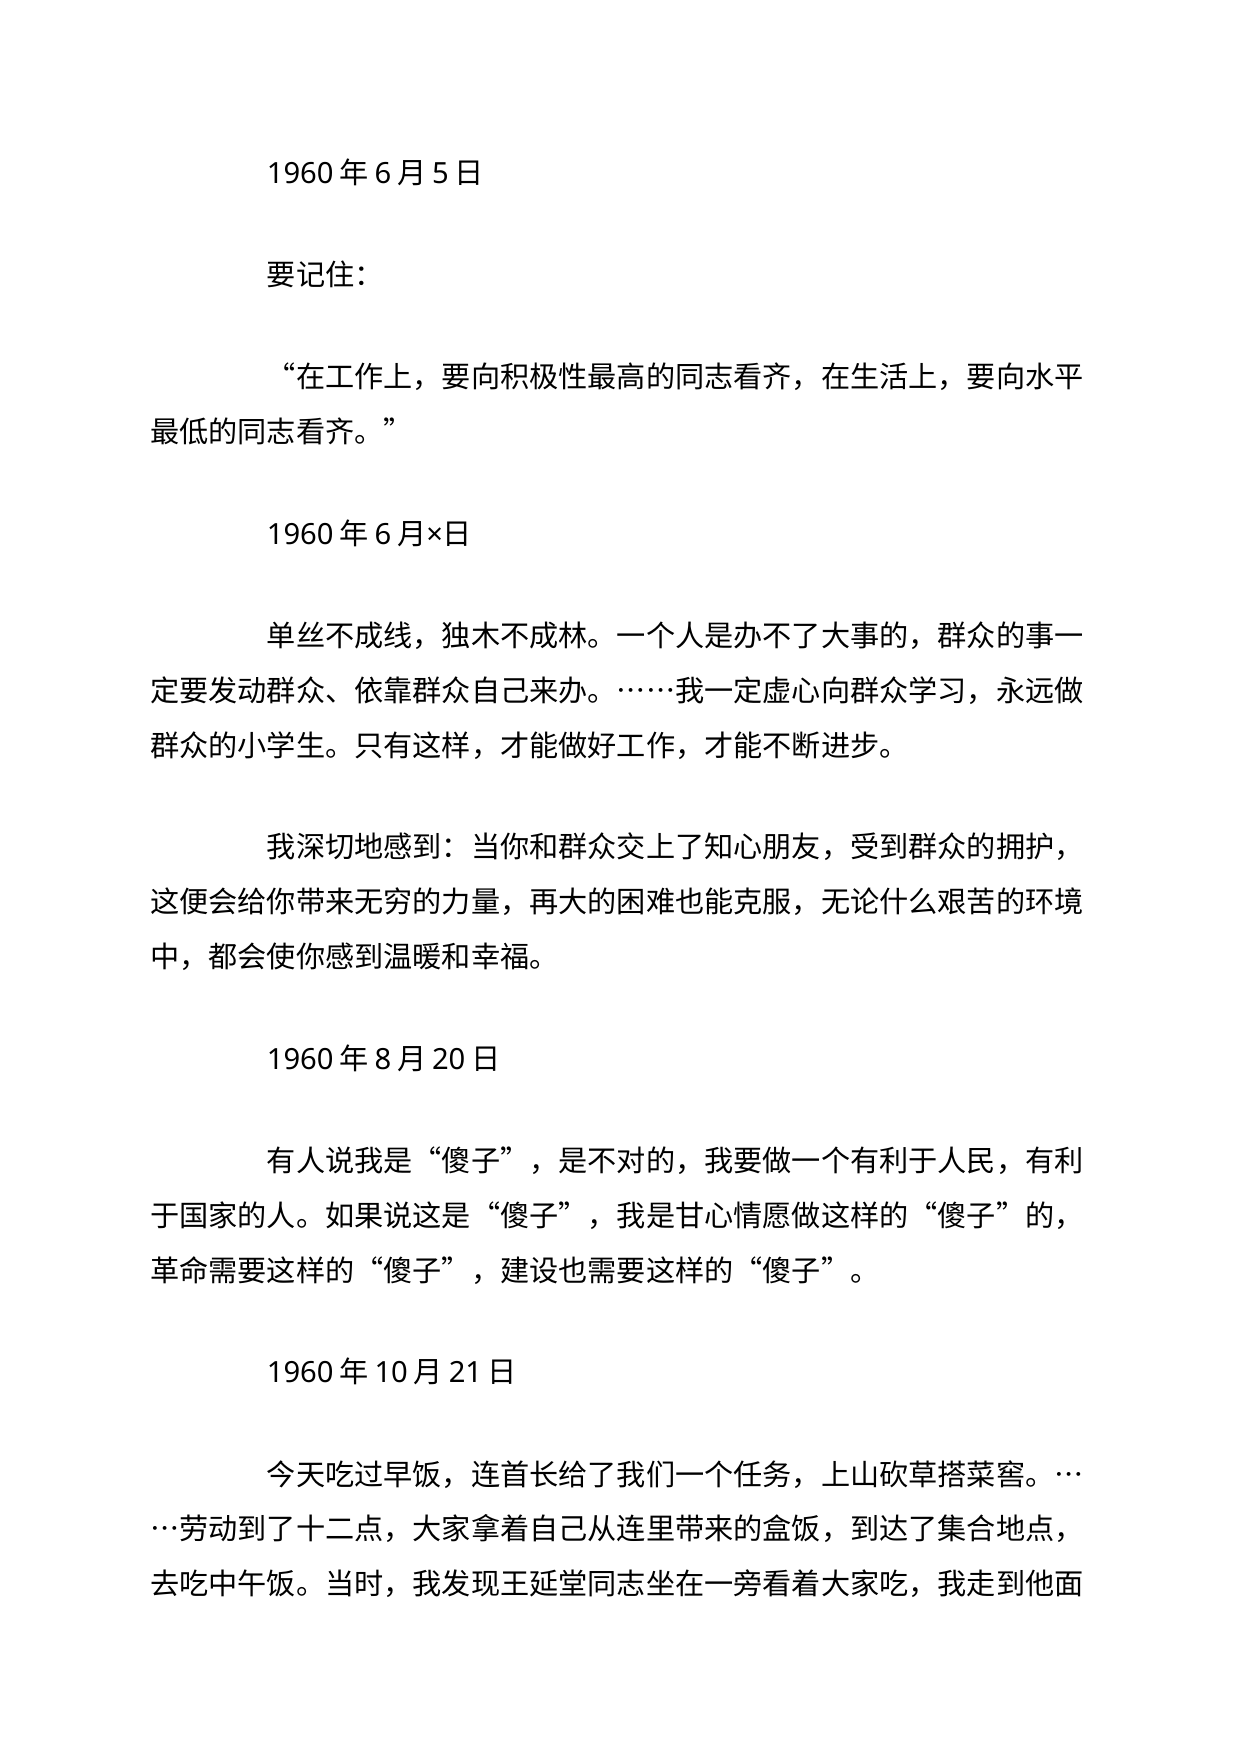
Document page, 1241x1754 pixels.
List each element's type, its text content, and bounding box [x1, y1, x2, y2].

text 单丝不成线，独木不成林。一个人是办不了大事的，群众的事一定要发动群众、依靠群众自己来办。……我一定虚心向群众学习，永远做群众的小学生。只有这样，才能做好工作，才能不断进步。 [150, 612, 1090, 764]
text “在工作上，要向积极性最高的同志看齐，在生活上，要向水平最低的同志看齐。” [150, 354, 1090, 451]
text 1960年8月20日 [150, 1036, 1090, 1078]
text 1960年6月×日 [150, 510, 1090, 553]
text 我深切地感到：当你和群众交上了知心朋友，受到群众的拥护，这便会给你带来无穷的力量，再大的困难也能克服，无论什么艰苦的环境中，都会使你感到温暖和幸福。 [150, 824, 1090, 976]
text 有人说我是“傻子”，是不对的，我要做一个有利于人民，有利于国家的人。如果说这是“傻子”，我是甘心情愿做这样的“傻子”的，革命需要这样的“傻子”，建设也需要这样的“傻子”。 [150, 1137, 1090, 1289]
text 1960年10月21日 [150, 1349, 1090, 1391]
text 要记住： [150, 252, 1090, 294]
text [150, 1451, 1090, 1603]
text 1960年6月5日 [150, 150, 1090, 192]
